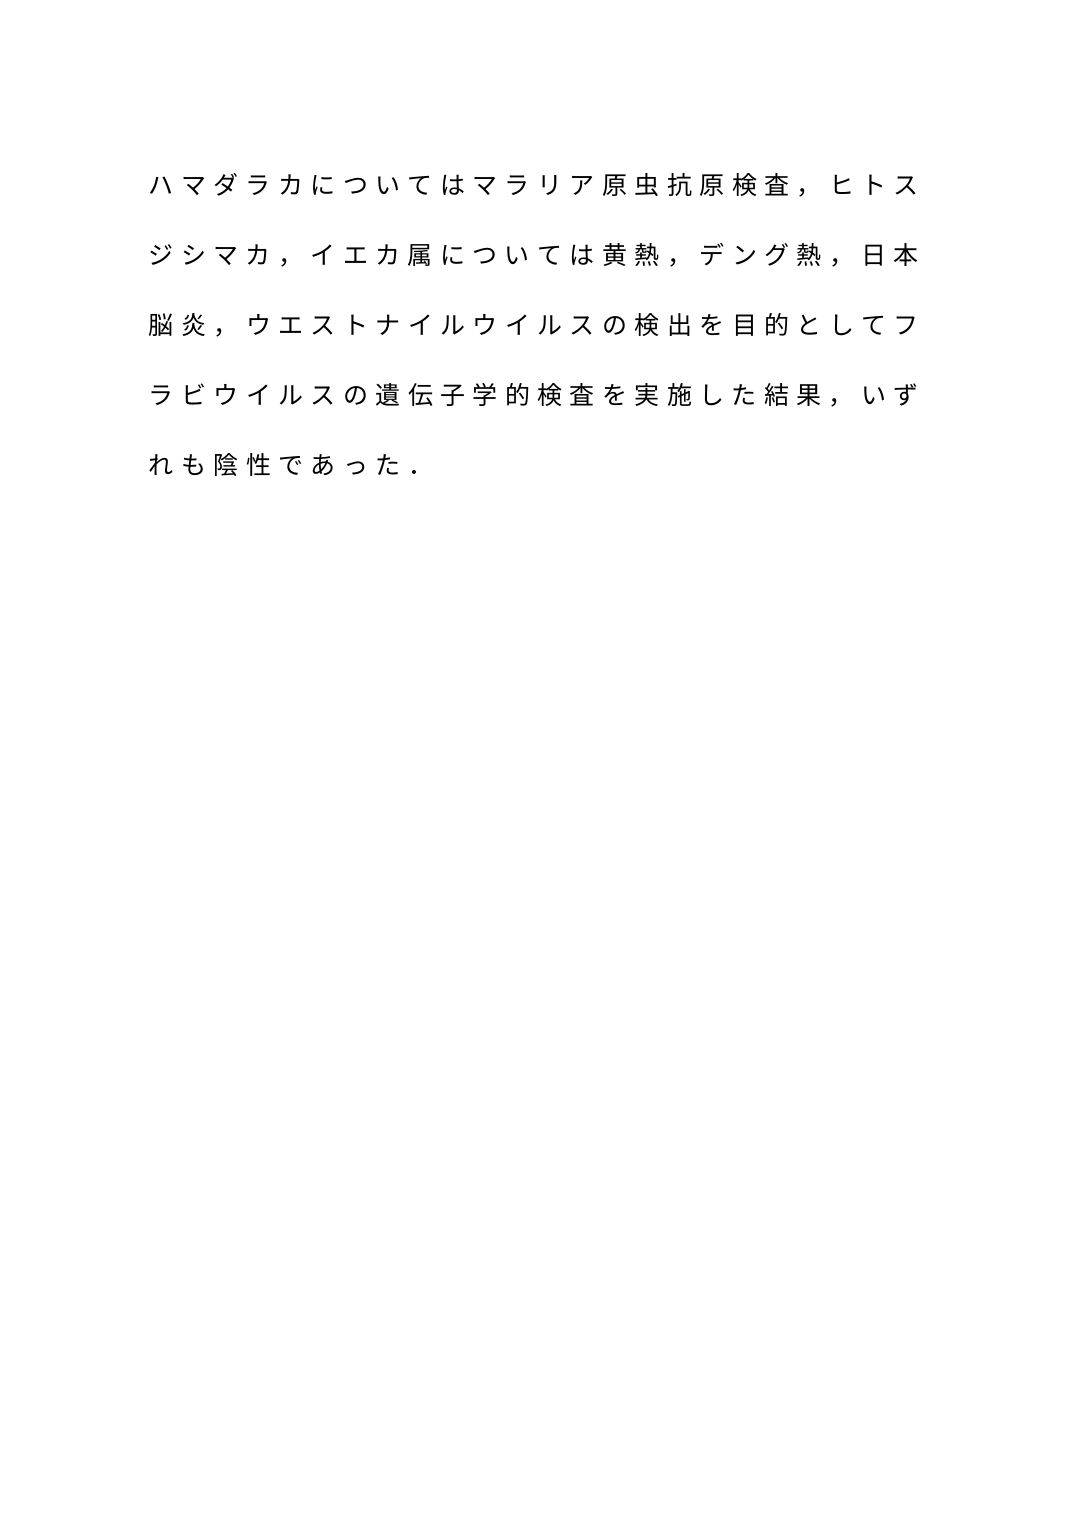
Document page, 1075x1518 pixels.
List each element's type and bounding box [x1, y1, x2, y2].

text [149, 149, 926, 499]
